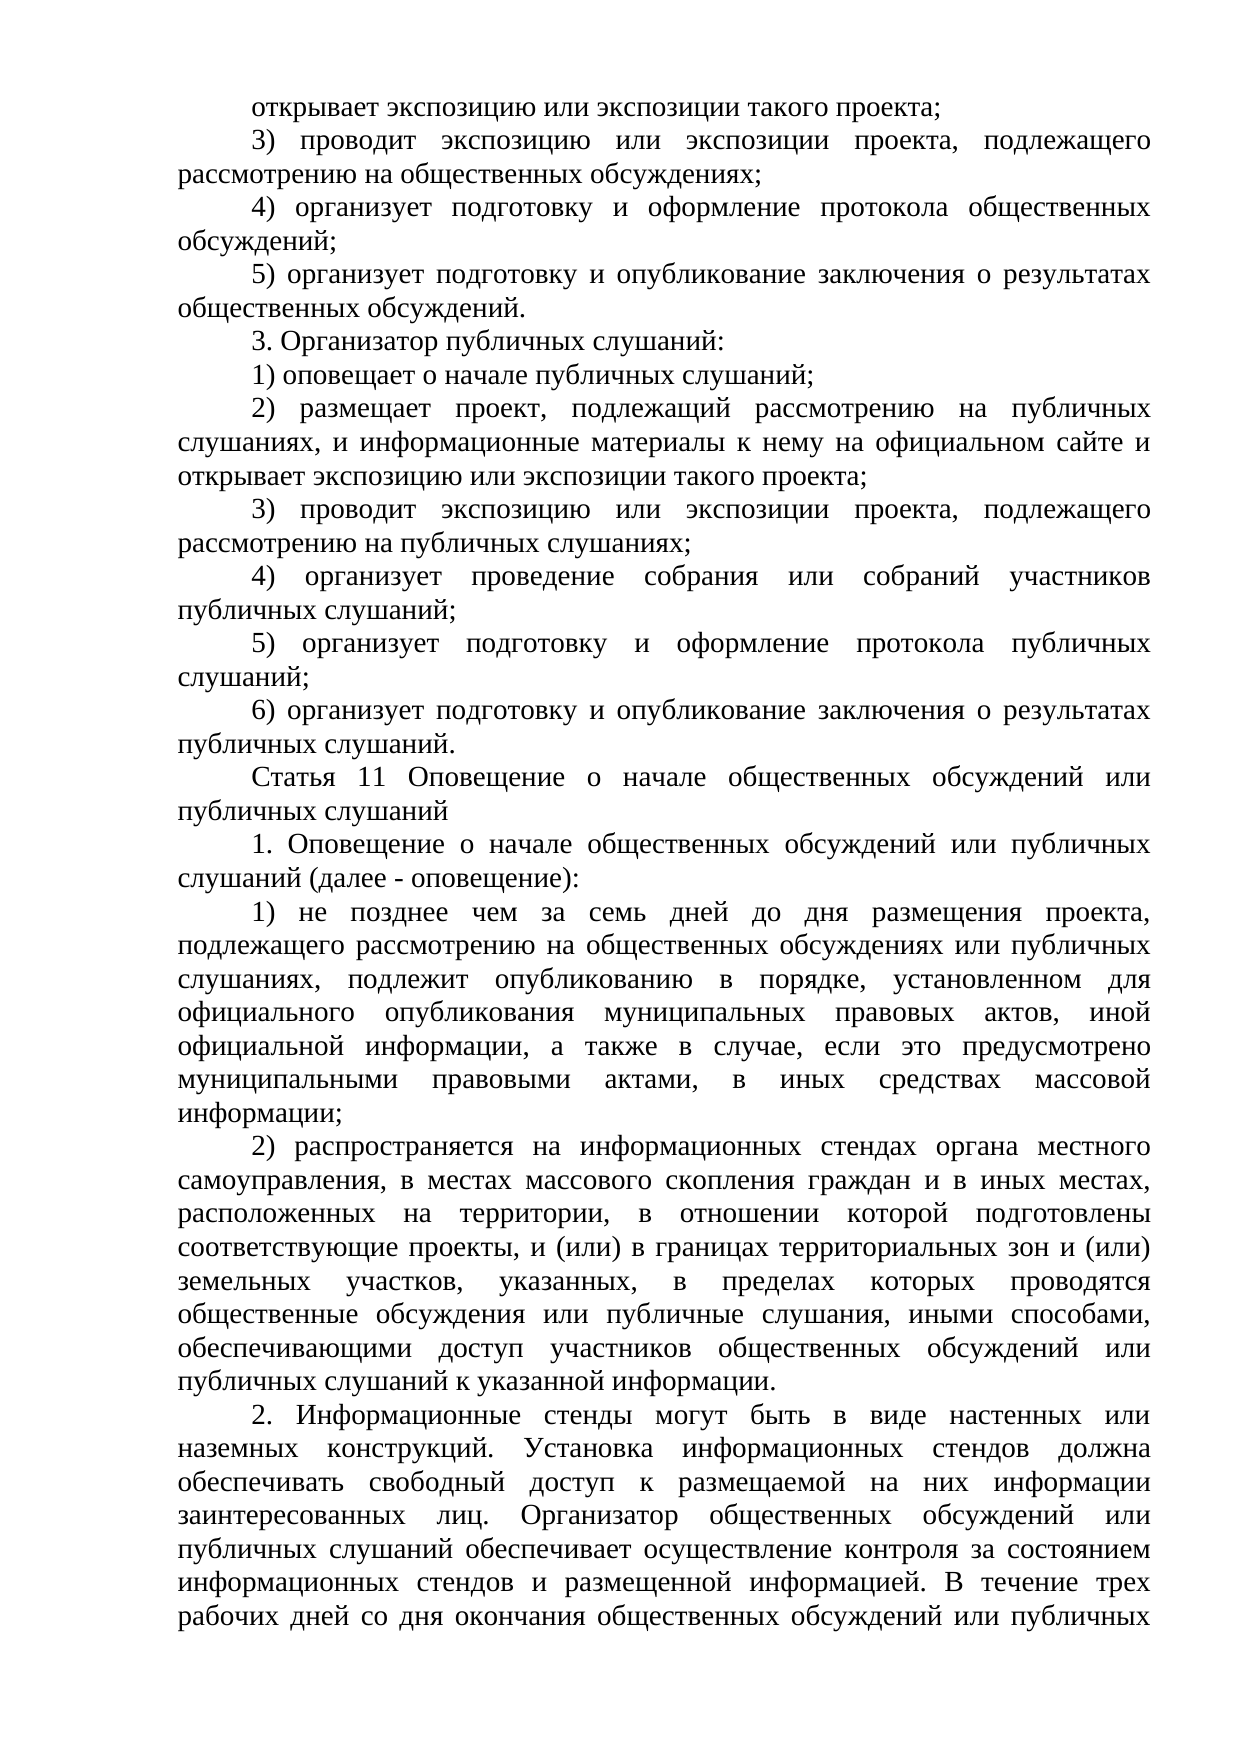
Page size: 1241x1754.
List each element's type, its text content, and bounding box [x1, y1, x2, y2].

text открывает экспозицию или экспозиции такого проекта; [177, 89, 1152, 122]
text 1) не позднее чем за семь дней до дня размещения проекта, подлежащего рассмотрению на общественных обсуждениях или публичных слушаниях, подлежит опубликованию в порядке, установленном для официального опубликования муниципальных правовых актов, иной официальной информации, а также в случае, если это предусмотрено муниципальными правовыми актами, в иных средствах массовой информации; [177, 894, 1152, 1128]
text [177, 1397, 1152, 1632]
text 3. Организатор публичных слушаний: [177, 323, 1152, 357]
text 1) оповещает о начале публичных слушаний; [177, 357, 1152, 391]
text 5) организует подготовку и оформление протокола публичных слушаний; [177, 625, 1152, 692]
text 3) проводит экспозицию или экспозиции проекта, подлежащего рассмотрению на общественных обсуждениях; [177, 122, 1152, 189]
text 3) проводит экспозицию или экспозиции проекта, подлежащего рассмотрению на публичных слушаниях; [177, 491, 1152, 558]
text 2) распространяется на информационных стендах органа местного самоуправления, в местах массового скопления граждан и в иных местах, расположенных на территории, в отношении которой подготовлены соответствующие проекты, и (или) в границах территориальных зон и (или) земельных участков, указанных, в пределах которых проводятся общественные обсуждения или публичные слушания, иными способами, обеспечивающими доступ участников общественных обсуждений или публичных слушаний к указанной информации. [177, 1128, 1152, 1397]
text 4) организует подготовку и оформление протокола общественных обсуждений; [177, 189, 1152, 256]
text 2) размещает проект, подлежащий рассмотрению на публичных слушаниях, и информационные материалы к нему на официальном сайте и открывает экспозицию или экспозиции такого проекта; [177, 391, 1152, 491]
text 1. Оповещение о начале общественных обсуждений или публичных слушаний (далее - оповещение): [177, 827, 1152, 894]
text 4) организует проведение собрания или собраний участников публичных слушаний; [177, 558, 1152, 625]
text Статья 11 Оповещение о начале общественных обсуждений или публичных слушаний [177, 759, 1152, 827]
text 5) организует подготовку и опубликование заключения о результатах общественных обсуждений. [177, 256, 1152, 323]
text 6) организует подготовку и опубликование заключения о результатах публичных слушаний. [177, 692, 1152, 759]
